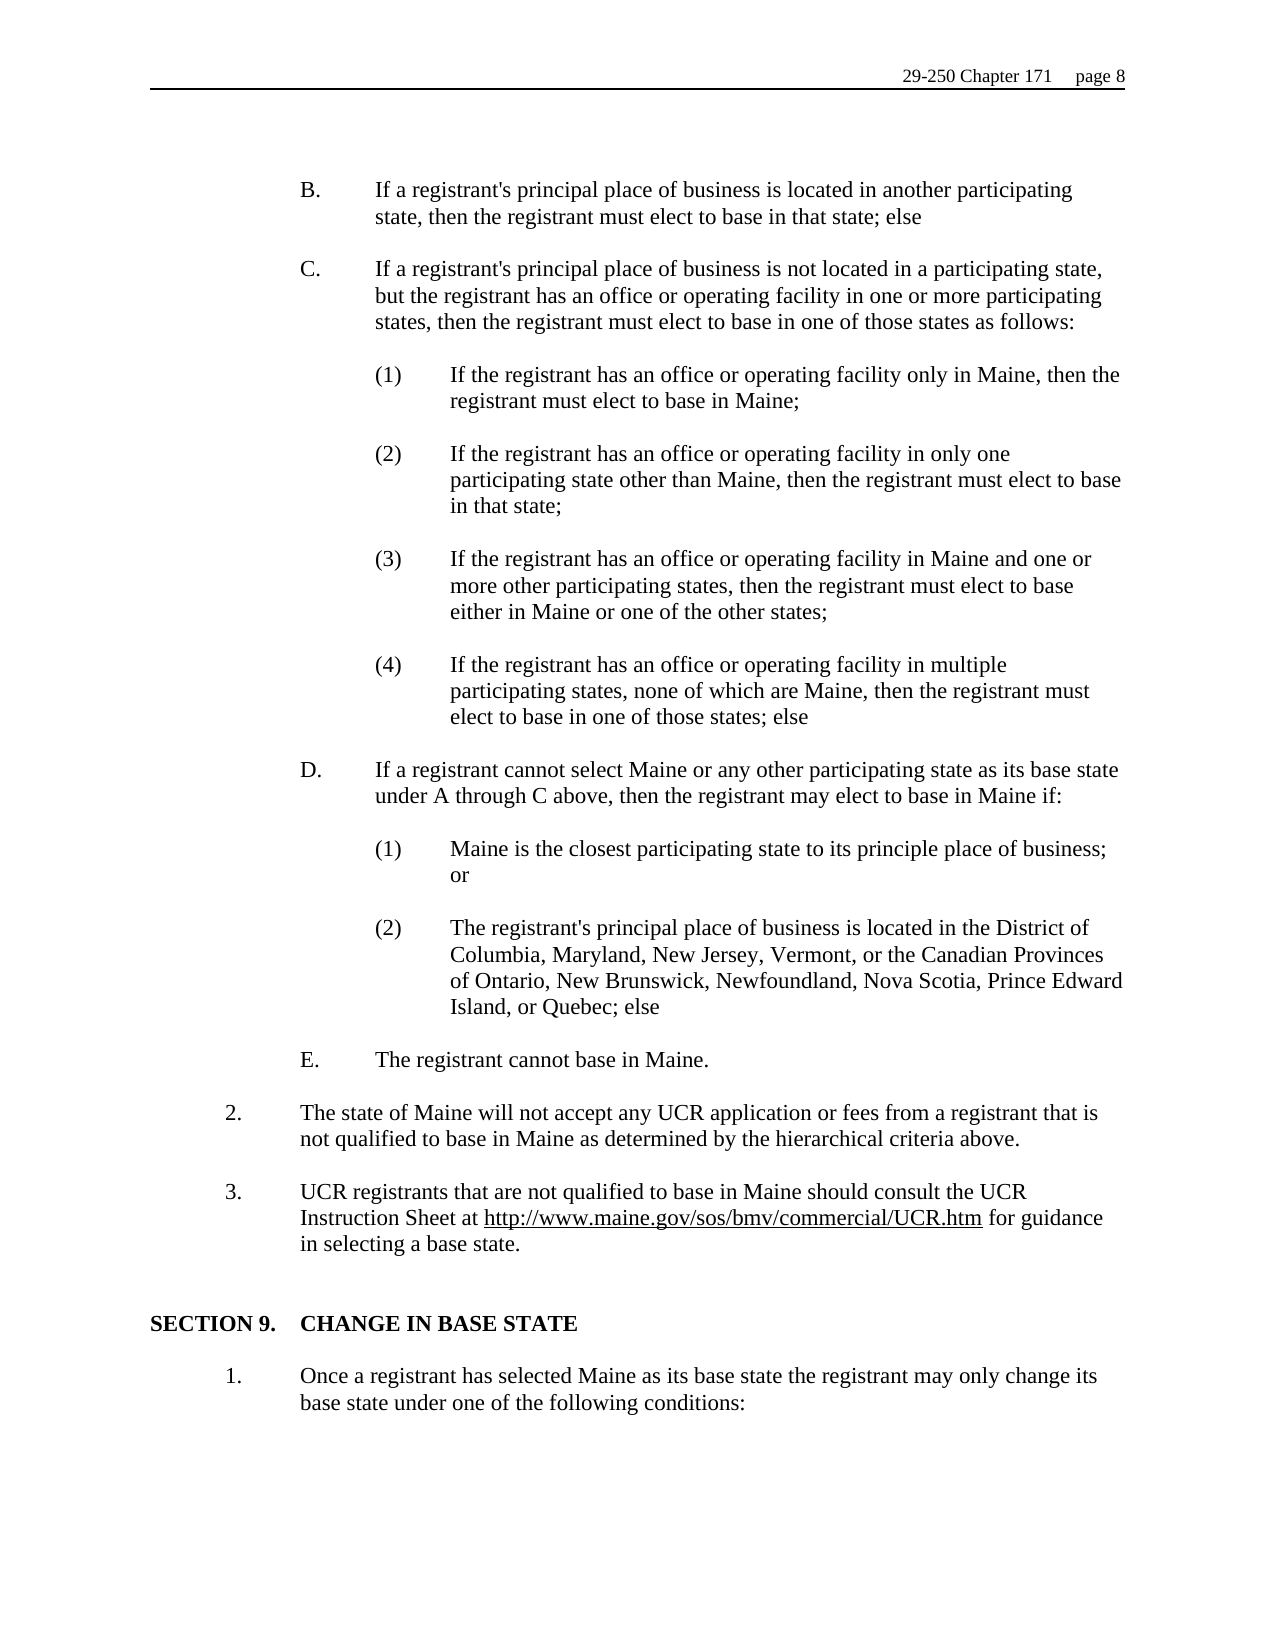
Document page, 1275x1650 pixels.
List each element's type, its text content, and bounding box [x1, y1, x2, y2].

text 1. Once a registrant has selected Maine as its base state the registrant may only change its base state under one of the following conditions: [225, 1362, 1125, 1415]
text (1) If the registrant has an office or operating facility only in Maine, then the registrant must elect to base in Maine; [375, 361, 1125, 413]
text 3. UCR registrants that are not qualified to base in Maine should consult the UCR Instruction Sheet at http://www.maine.gov/sos/bmv/commercial/UCR.htm for guidance in selecting a base state. [225, 1178, 1125, 1257]
text D. If a registrant cannot select Maine or any other participating state as its base state under A through C above, then the registrant may elect to base in Maine if: [300, 756, 1125, 809]
text (1) Maine is the closest participating state to its principle place of business; or [375, 835, 1125, 888]
text (3) If the registrant has an office or operating facility in Maine and one or more other participating states, then the registrant must elect to base either in Maine or one of the other states; [375, 545, 1125, 624]
text (2) The registrant's principal place of business is located in the District of Columbia, Maryland, New Jersey, Vermont, or the Canadian Provinces of Ontario, New Brunswick, Newfoundland, Nova Scotia, Prince Edward Island, or Quebec; else [375, 914, 1125, 1020]
text (2) If the registrant has an office or operating facility in only one participating state other than Maine, then the registrant must elect to base in that state; [375, 440, 1125, 519]
text (4) If the registrant has an office or operating facility in multiple participating states, none of which are Maine, then the registrant must elect to base in one of those states; else [375, 651, 1125, 730]
text C. If a registrant's principal place of business is not located in a participating state, but the registrant has an office or operating facility in one or more participating states, then the registrant must elect to base in one of those states as follows: [300, 255, 1125, 334]
text SECTION 9. CHANGE IN BASE STATE [150, 1309, 1125, 1336]
text E. The registrant cannot base in Maine. [300, 1046, 1125, 1072]
text 2. The state of Maine will not accept any UCR application or fees from a registrant that is not qualified to base in Maine as determined by the hierarchical criteria above. [225, 1099, 1125, 1151]
text B. If a registrant's principal place of business is located in another participating state, then the registrant must elect to base in that state; else [300, 176, 1125, 229]
